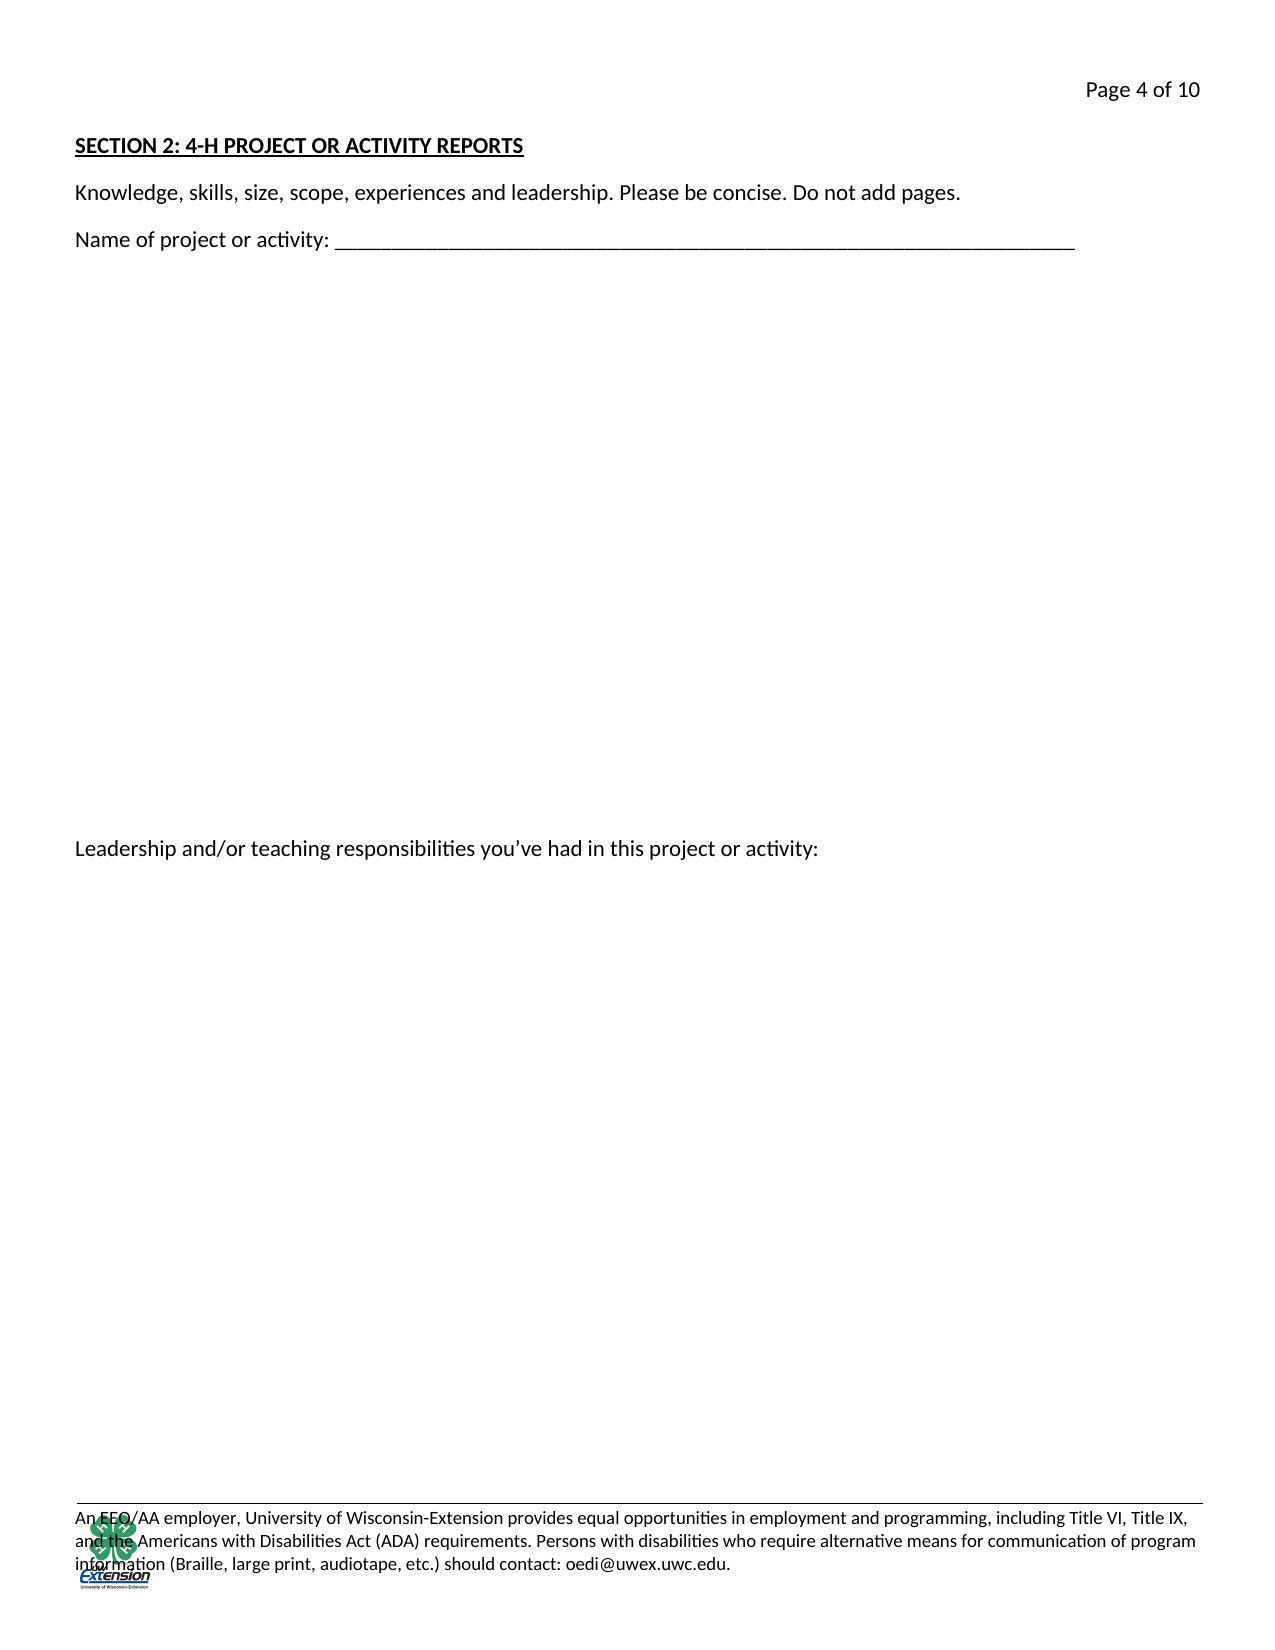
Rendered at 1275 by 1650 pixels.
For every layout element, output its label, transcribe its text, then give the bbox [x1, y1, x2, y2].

picture [144, 1512, 152, 1523]
picture [120, 1513, 128, 1523]
text Name of project or activity: _________________________________________________________________ [75, 225, 1200, 253]
text SECTION 2: 4-H PROJECT OR ACTIVITY REPORTS [75, 131, 1200, 159]
picture [147, 1562, 153, 1569]
picture [75, 1512, 154, 1591]
text Knowledge, skills, size, scope, experiences and leadership. Please be concise. Do not add pages. [75, 178, 1200, 206]
text Leadership and/or teaching responsibilities you’ve had in this project or activity: [75, 834, 1200, 862]
picture [75, 1512, 79, 1523]
